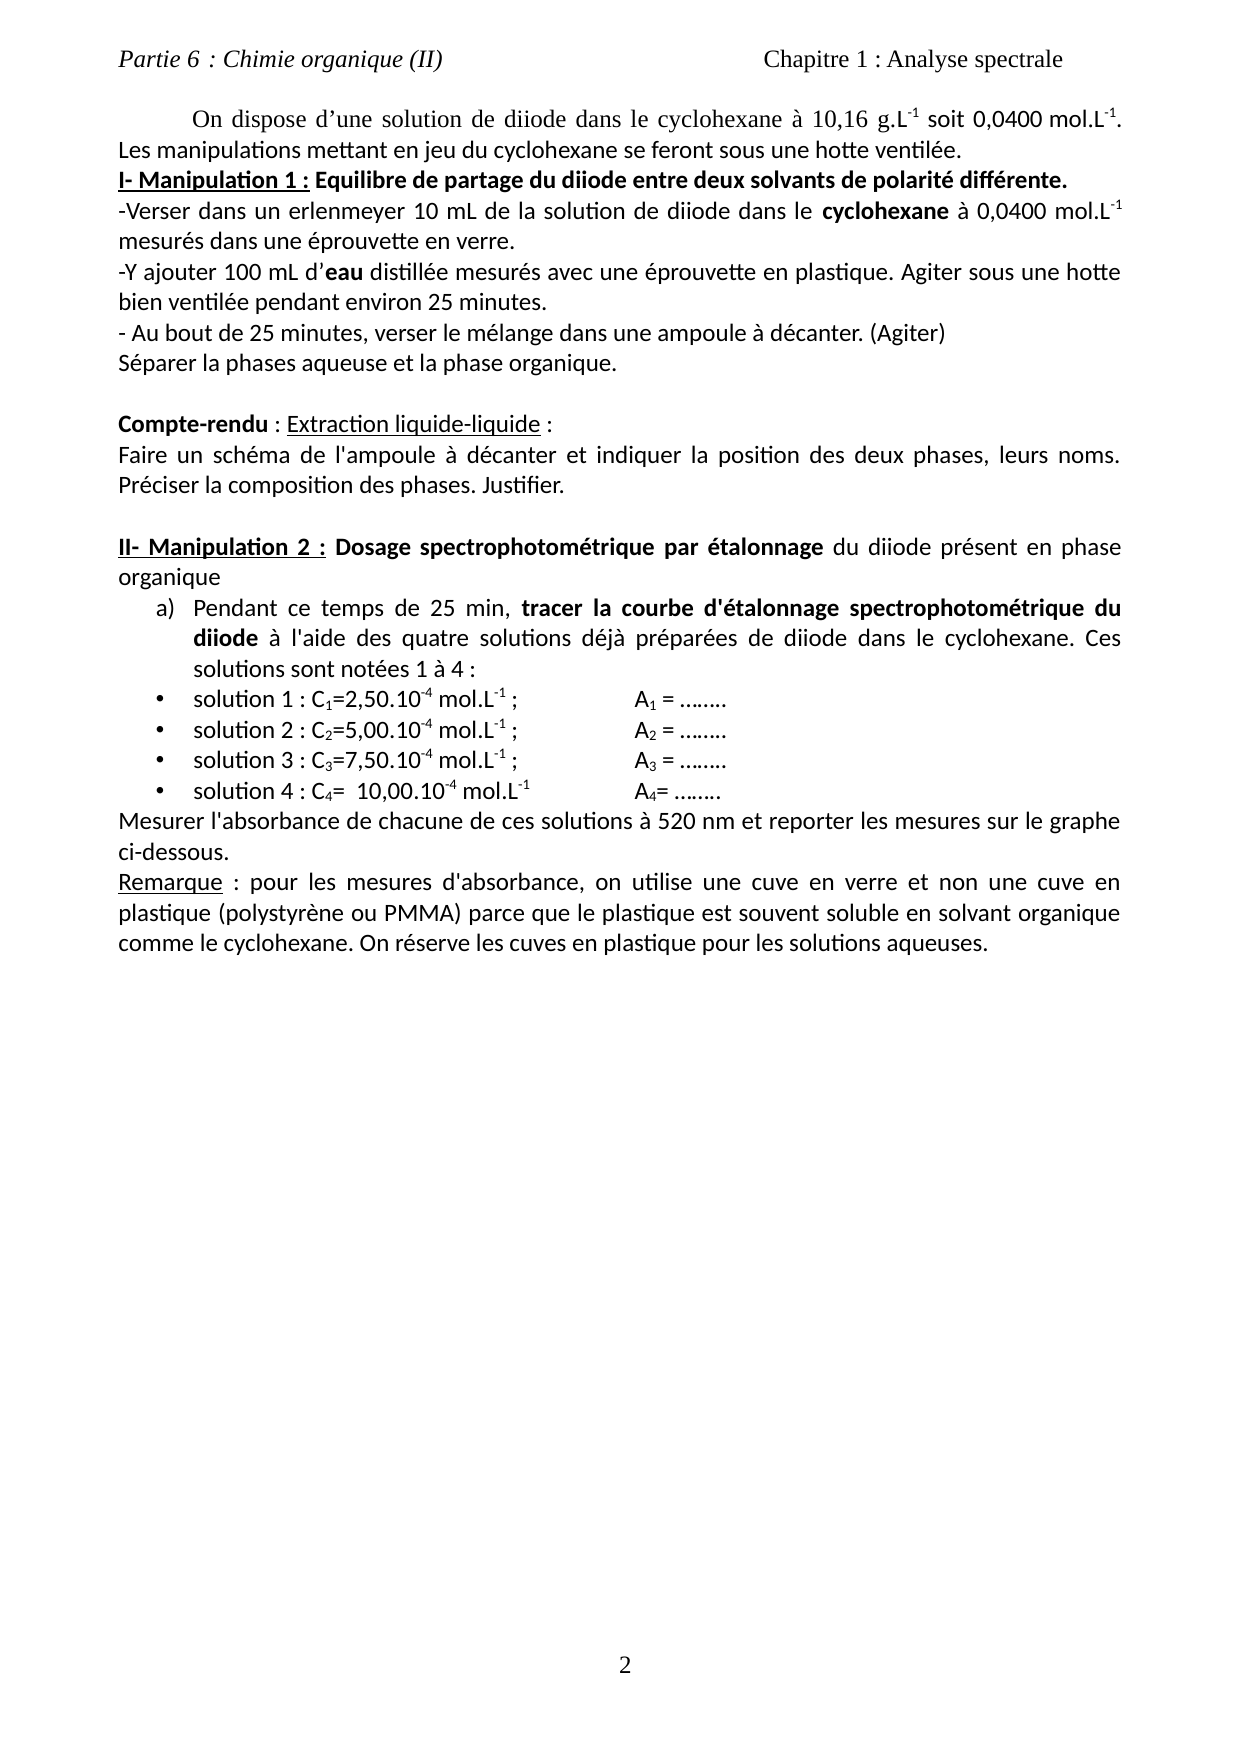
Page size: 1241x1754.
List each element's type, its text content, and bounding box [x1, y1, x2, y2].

list solution 2 : C2=5,00.10-4 mol.L-1 ; A2 = …….. [156, 714, 1122, 744]
text -Verser dans un erlenmeyer 10 mL de la solution de diiode dans le cyclohexane à 0,0400 mol.L-1 mesurés dans une éprouvette en verre. [118, 195, 1122, 256]
list Pendant ce temps de 25 min, tracer la courbe d'étalonnage spectrophotométrique du diiode à l'aide des quatre solutions déjà préparées de diiode dans le cyclohexane. Ces solutions sont notées 1 à 4 : [156, 592, 1122, 683]
text -Y ajouter 100 mL d’eau distillée mesurés avec une éprouvette en plastique. Agiter sous une hotte bien ventilée pendant environ 25 minutes. [118, 256, 1122, 317]
list solution 3 : C3=7,50.10-4 mol.L-1 ; A3 = …….. [156, 744, 1122, 775]
text Mesurer l'absorbance de chacune de ces solutions à 520 nm et reporter les mesures sur le graphe ci-dessous. [118, 805, 1122, 866]
text Compte-rendu : Extraction liquide-liquide : [118, 409, 1122, 439]
text Remarque : pour les mesures d'absorbance, on utilise une cuve en verre et non une cuve en plastique (polystyrène ou PMMA) parce que le plastique est souvent soluble en solvant organique comme le cyclohexane. On réserve les cuves en plastique pour les solutions aqueuses. [118, 866, 1122, 958]
list solution 4 : C4= 10,00.10-4 mol.L-1 A4= …….. [156, 775, 1122, 805]
text - Au bout de 25 minutes, verser le mélange dans une ampoule à décanter. (Agiter) [118, 317, 1122, 348]
list solution 1 : C1=2,50.10-4 mol.L-1 ; A1 = …….. [156, 683, 1122, 714]
text Séparer la phases aqueuse et la phase organique. [118, 348, 1122, 378]
text II- Manipulation 2 : Dosage spectrophotométrique par étalonnage du diiode présent en phase organique [118, 531, 1122, 592]
text I- Manipulation 1 : Equilibre de partage du diiode entre deux solvants de polarité différente. [118, 164, 1122, 195]
text On dispose d’une solution de diiode dans le cyclohexane à 10,16 g.L-1 soit 0,0400 mol.L-1. Les manipulations mettant en jeu du cyclohexane se feront sous une hotte ventilée. [118, 103, 1122, 164]
text Faire un schéma de l'ampoule à décanter et indiquer la position des deux phases, leurs noms. Préciser la composition des phases. Justifier. [118, 439, 1122, 500]
